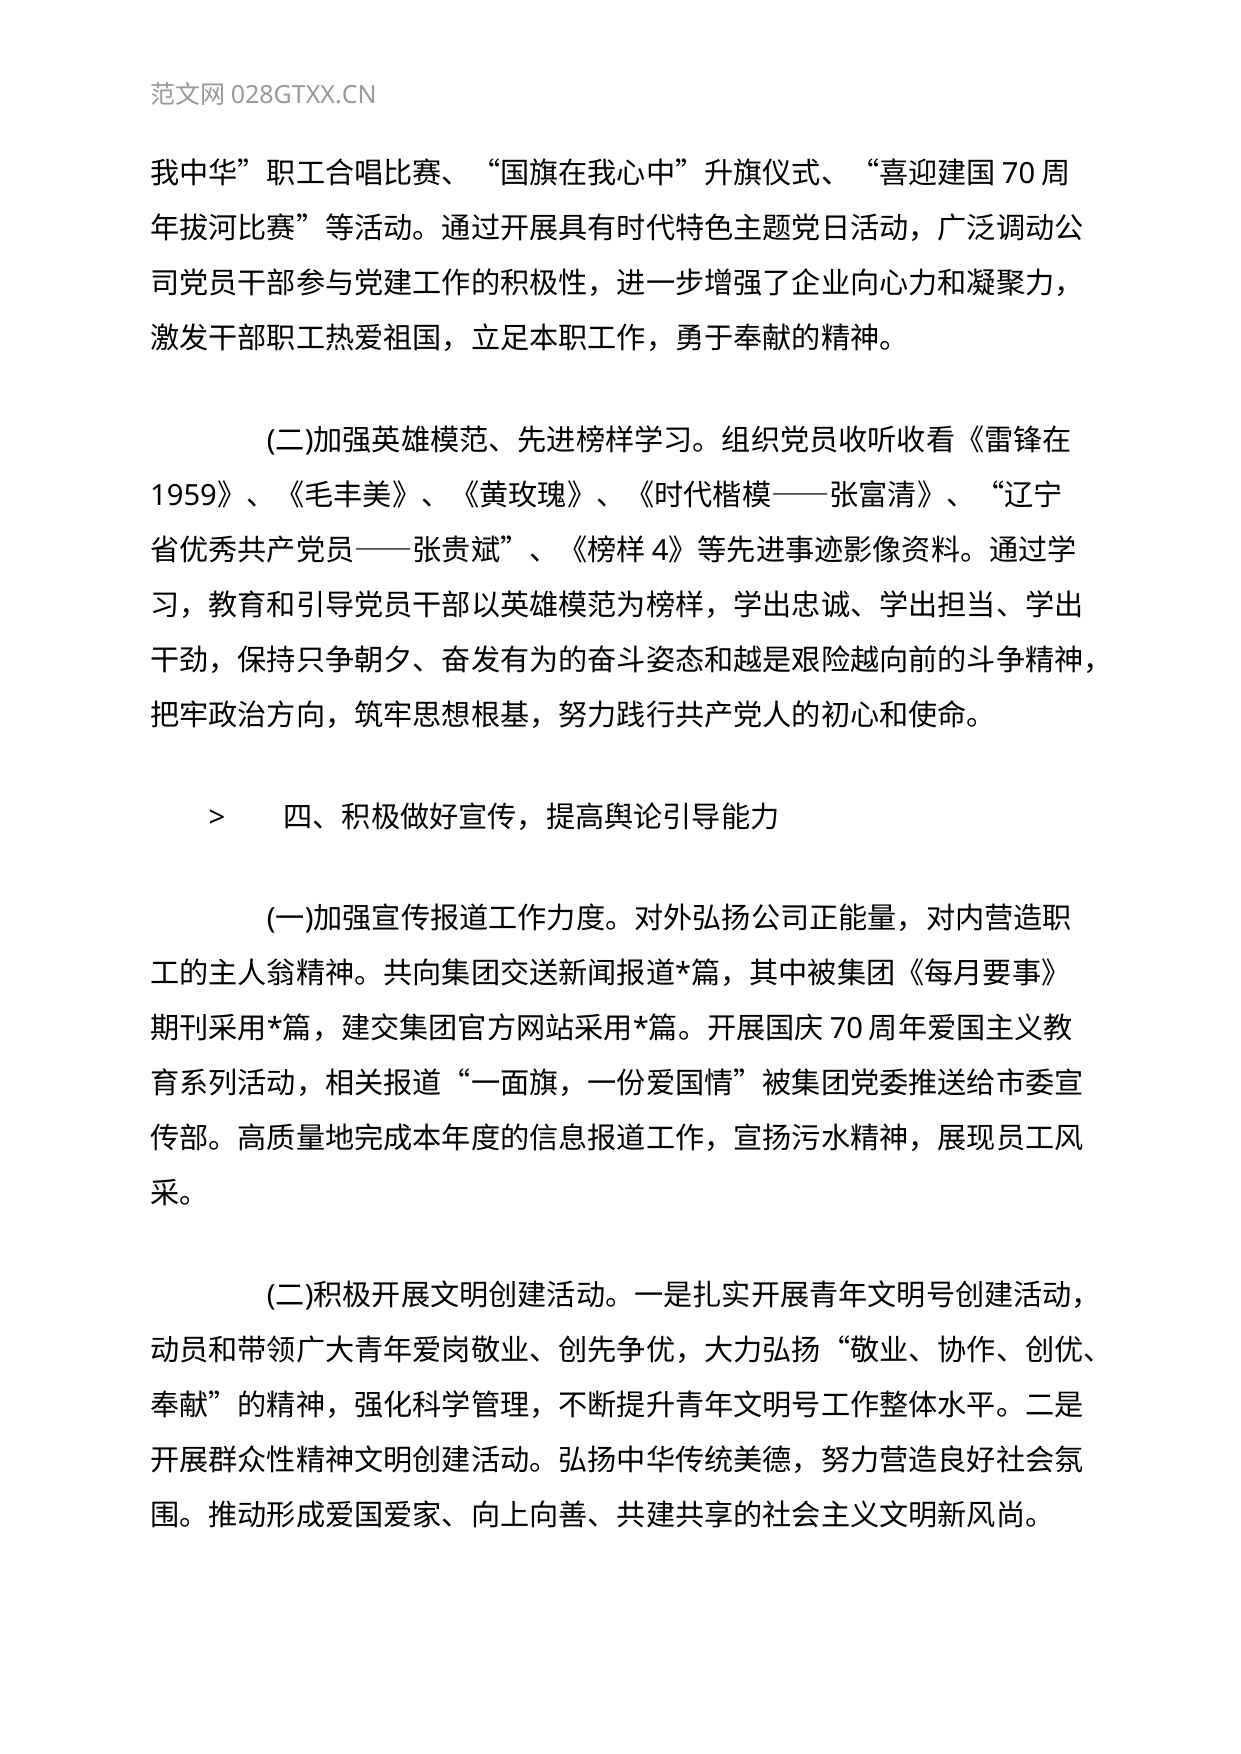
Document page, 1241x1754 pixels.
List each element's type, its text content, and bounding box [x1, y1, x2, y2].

text > 四、积极做好宣传，提高舆论引导能力 [150, 793, 1090, 836]
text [150, 150, 1090, 357]
text (二)积极开展文明创建活动。一是扎实开展青年文明号创建活动，动员和带领广大青年爱岗敬业、创先争优，大力弘扬“敬业、协作、创优、奉献”的精神，强化科学管理，不断提升青年文明号工作整体水平。二是开展群众性精神文明创建活动。弘扬中华传统美德，努力营造良好社会氛围。推动形成爱国爱家、向上向善、共建共享的社会主义文明新风尚。 [150, 1272, 1090, 1534]
text (一)加强宣传报道工作力度。对外弘扬公司正能量，对内营造职工的主人翁精神。共向集团交送新闻报道*篇，其中被集团《每月要事》期刊采用*篇，建交集团官方网站采用*篇。开展国庆70周年爱国主义教育系列活动，相关报道“一面旗，一份爱国情”被集团党委推送给市委宣传部。高质量地完成本年度的信息报道工作，宣扬污水精神，展现员工风采。 [150, 895, 1090, 1212]
text (二)加强英雄模范、先进榜样学习。组织党员收听收看《雷锋在1959》、《毛丰美》、《黄玫瑰》、《时代楷模——张富清》、“辽宁省优秀共产党员——张贵斌”、《榜样4》等先进事迹影像资料。通过学习，教育和引导党员干部以英雄模范为榜样，学出忠诚、学出担当、学出干劲，保持只争朝夕、奋发有为的奋斗姿态和越是艰险越向前的斗争精神，把牢政治方向，筑牢思想根基，努力践行共产党人的初心和使命。 [150, 417, 1090, 734]
